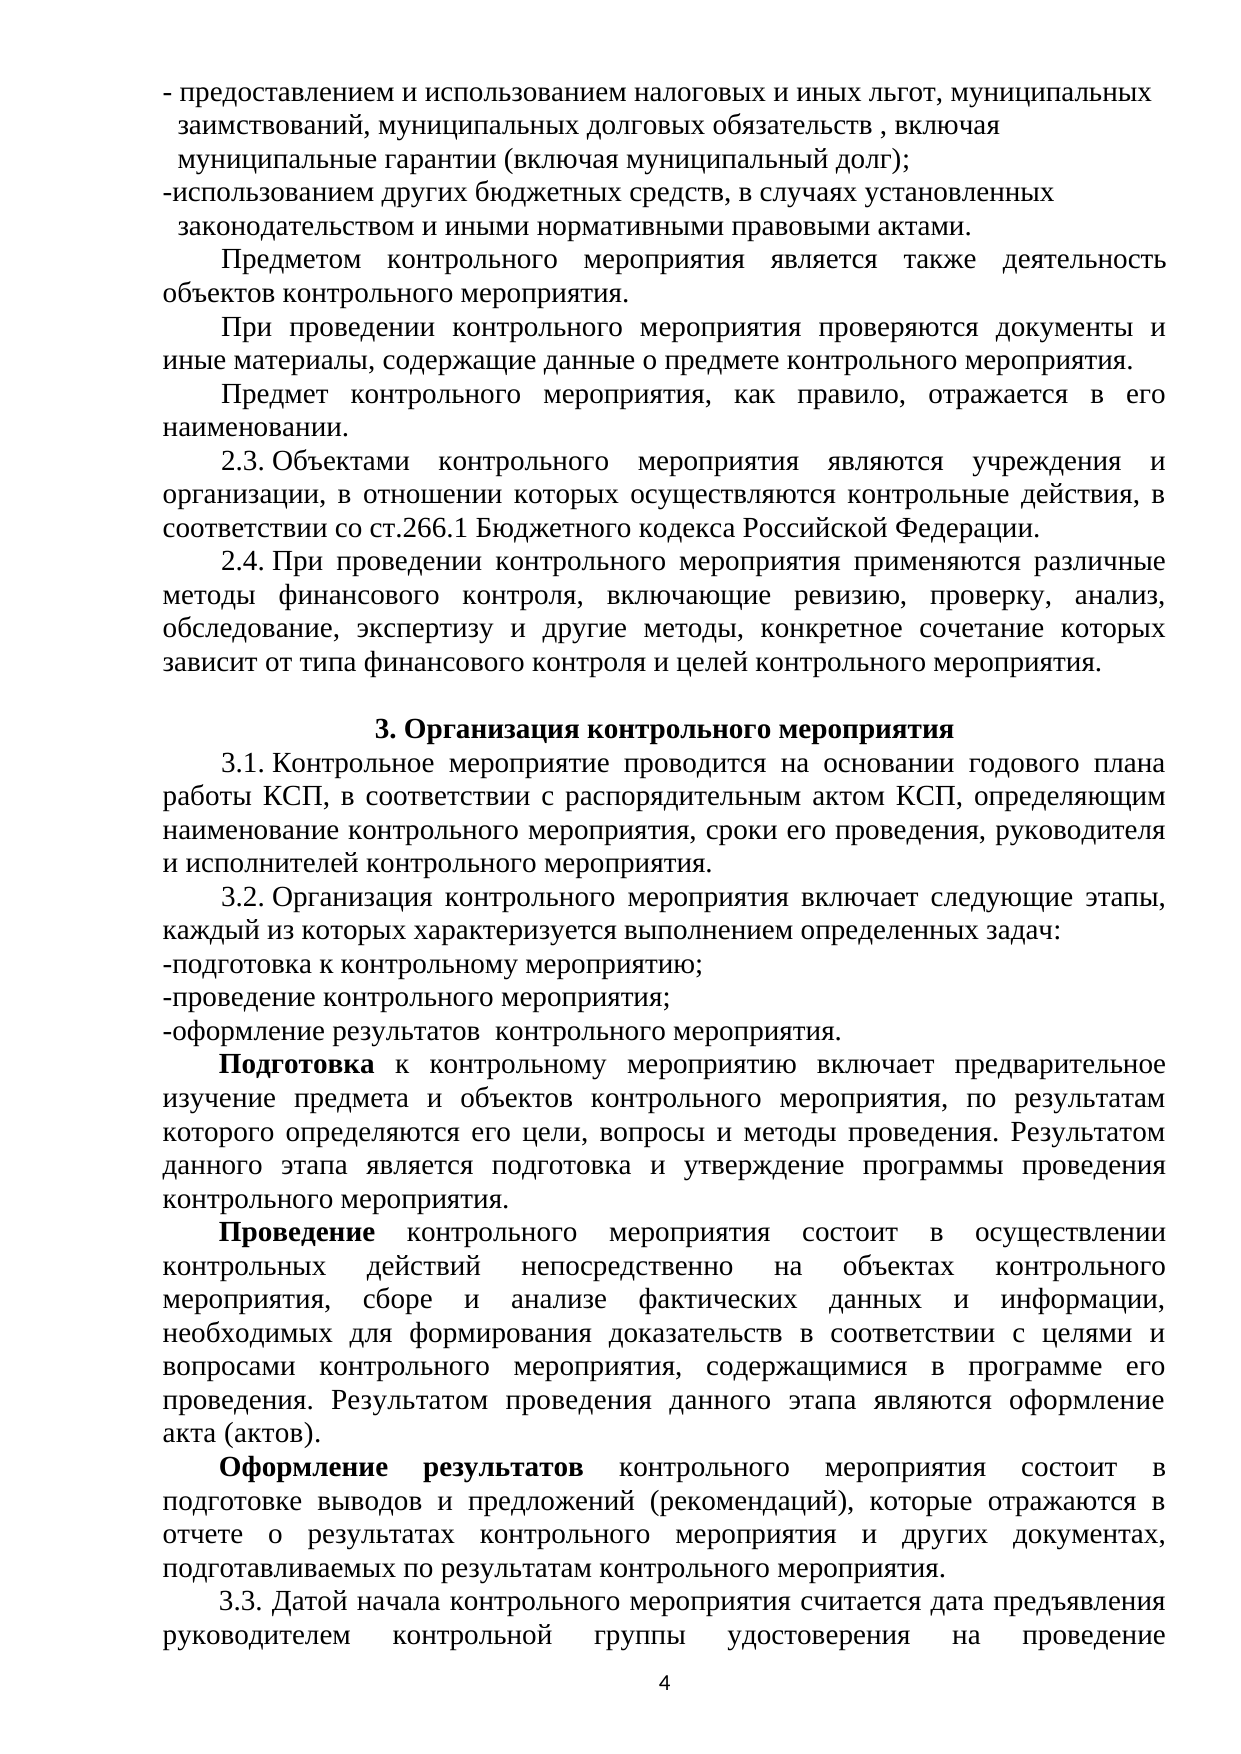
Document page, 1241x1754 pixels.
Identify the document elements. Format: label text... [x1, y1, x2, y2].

text Оформление результатов контрольного мероприятия состоит в подготовке выводов и предложений (рекомендаций), которые отражаются в отчете о результатах контрольного мероприятия и других документах, подготавливаемых по результатам контрольного мероприятия. [162, 1449, 1167, 1583]
text 2.3. Объектами контрольного мероприятия являются учреждения и организации, в отношении которых осуществляются контрольные действия, в соответствии со ст.266.1 Бюджетного кодекса Российской Федерации. [162, 443, 1167, 543]
text -оформление результатов контрольного мероприятия. [162, 1013, 1167, 1047]
text -проведение контрольного мероприятия; [162, 979, 1167, 1013]
text 3.1. Контрольное мероприятие проводится на основании годового плана работы КСП, в соответствии с распорядительным актом КСП, определяющим наименование контрольного мероприятия, сроки его проведения, руководителя и исполнителей контрольного мероприятия. [162, 745, 1167, 879]
text Предмет контрольного мероприятия, как правило, отражается в его наименовании. [162, 376, 1167, 443]
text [162, 1583, 1167, 1650]
text -использованием других бюджетных средств, в случаях установленных законодательством и иными нормативными правовыми актами. [162, 174, 1167, 242]
text 3.2. Организация контрольного мероприятия включает следующие этапы, каждый из которых характеризуется выполнением определенных задач: [162, 879, 1167, 946]
text Проведение контрольного мероприятия состоит в осуществлении контрольных действий непосредственно на объектах контрольного мероприятия, сборе и анализе фактических данных и информации, необходимых для формирования доказательств в соответствии с целями и вопросами контрольного мероприятия, содержащимися в программе его проведения. Результатом проведения данного этапа являются оформление акта (актов). [162, 1214, 1167, 1449]
text 2.4. При проведении контрольного мероприятия применяются различные методы финансового контроля, включающие ревизию, проверку, анализ, обследование, экспертизу и другие методы, конкретное сочетание которых зависит от типа финансового контроля и целей контрольного мероприятия. [162, 543, 1167, 678]
text -подготовка к контрольному мероприятию; [162, 946, 1167, 979]
text Предметом контрольного мероприятия является также деятельность объектов контрольного мероприятия. [162, 242, 1167, 309]
text 3. Организация контрольного мероприятия [162, 711, 1167, 745]
text Подготовка к контрольному мероприятию включает предварительное изучение предмета и объектов контрольного мероприятия, по результатам которого определяются его цели, вопросы и методы проведения. Результатом данного этапа является подготовка и утверждение программы проведения контрольного мероприятия. [162, 1047, 1167, 1214]
text При проведении контрольного мероприятия проверяются документы и иные материалы, содержащие данные о предмете контрольного мероприятия. [162, 309, 1167, 376]
text - предоставлением и использованием налоговых и иных льгот, муниципальных заимствований, муниципальных долговых обязательств , включая муниципальные гарантии (включая муниципальный долг); [162, 74, 1167, 174]
